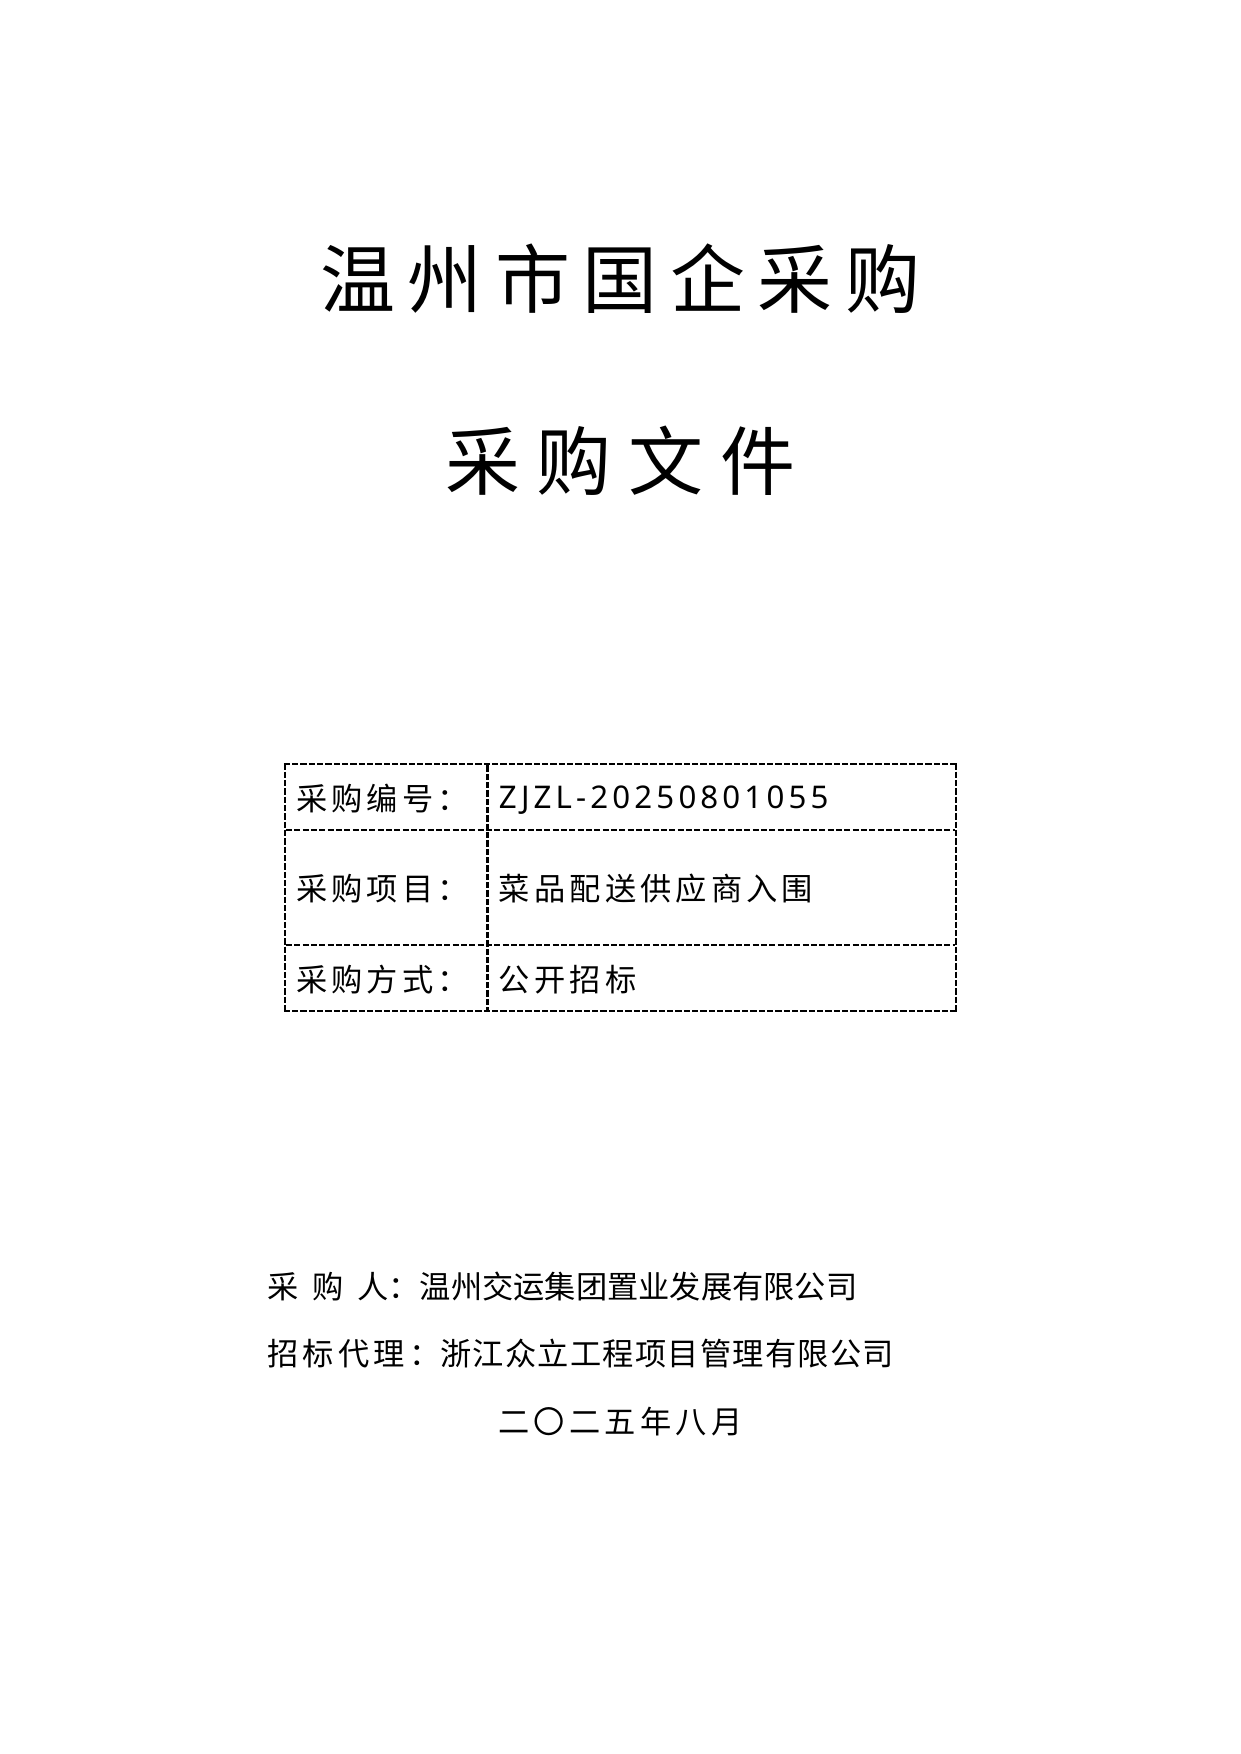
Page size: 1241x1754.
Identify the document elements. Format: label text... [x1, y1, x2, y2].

text 招标代理：浙江众立工程项目管理有限公司 [118, 1329, 1122, 1375]
text 二〇二五年八月 [118, 1397, 1122, 1443]
table_cell 采购方式： [285, 944, 487, 1010]
text 采 购 人：温州交运集团置业发展有限公司 [118, 1262, 1122, 1307]
table_header 采购编号： [285, 763, 487, 828]
table_cell 采购项目： [285, 829, 487, 943]
text 采 购 文 件 [118, 403, 1122, 511]
table_header ZJZL-20250801055 [488, 763, 956, 828]
table_cell 公开招标 [488, 944, 956, 1010]
table_cell 菜品配送供应商入围 [488, 829, 956, 943]
text 温州市国企采购 [118, 220, 1122, 329]
